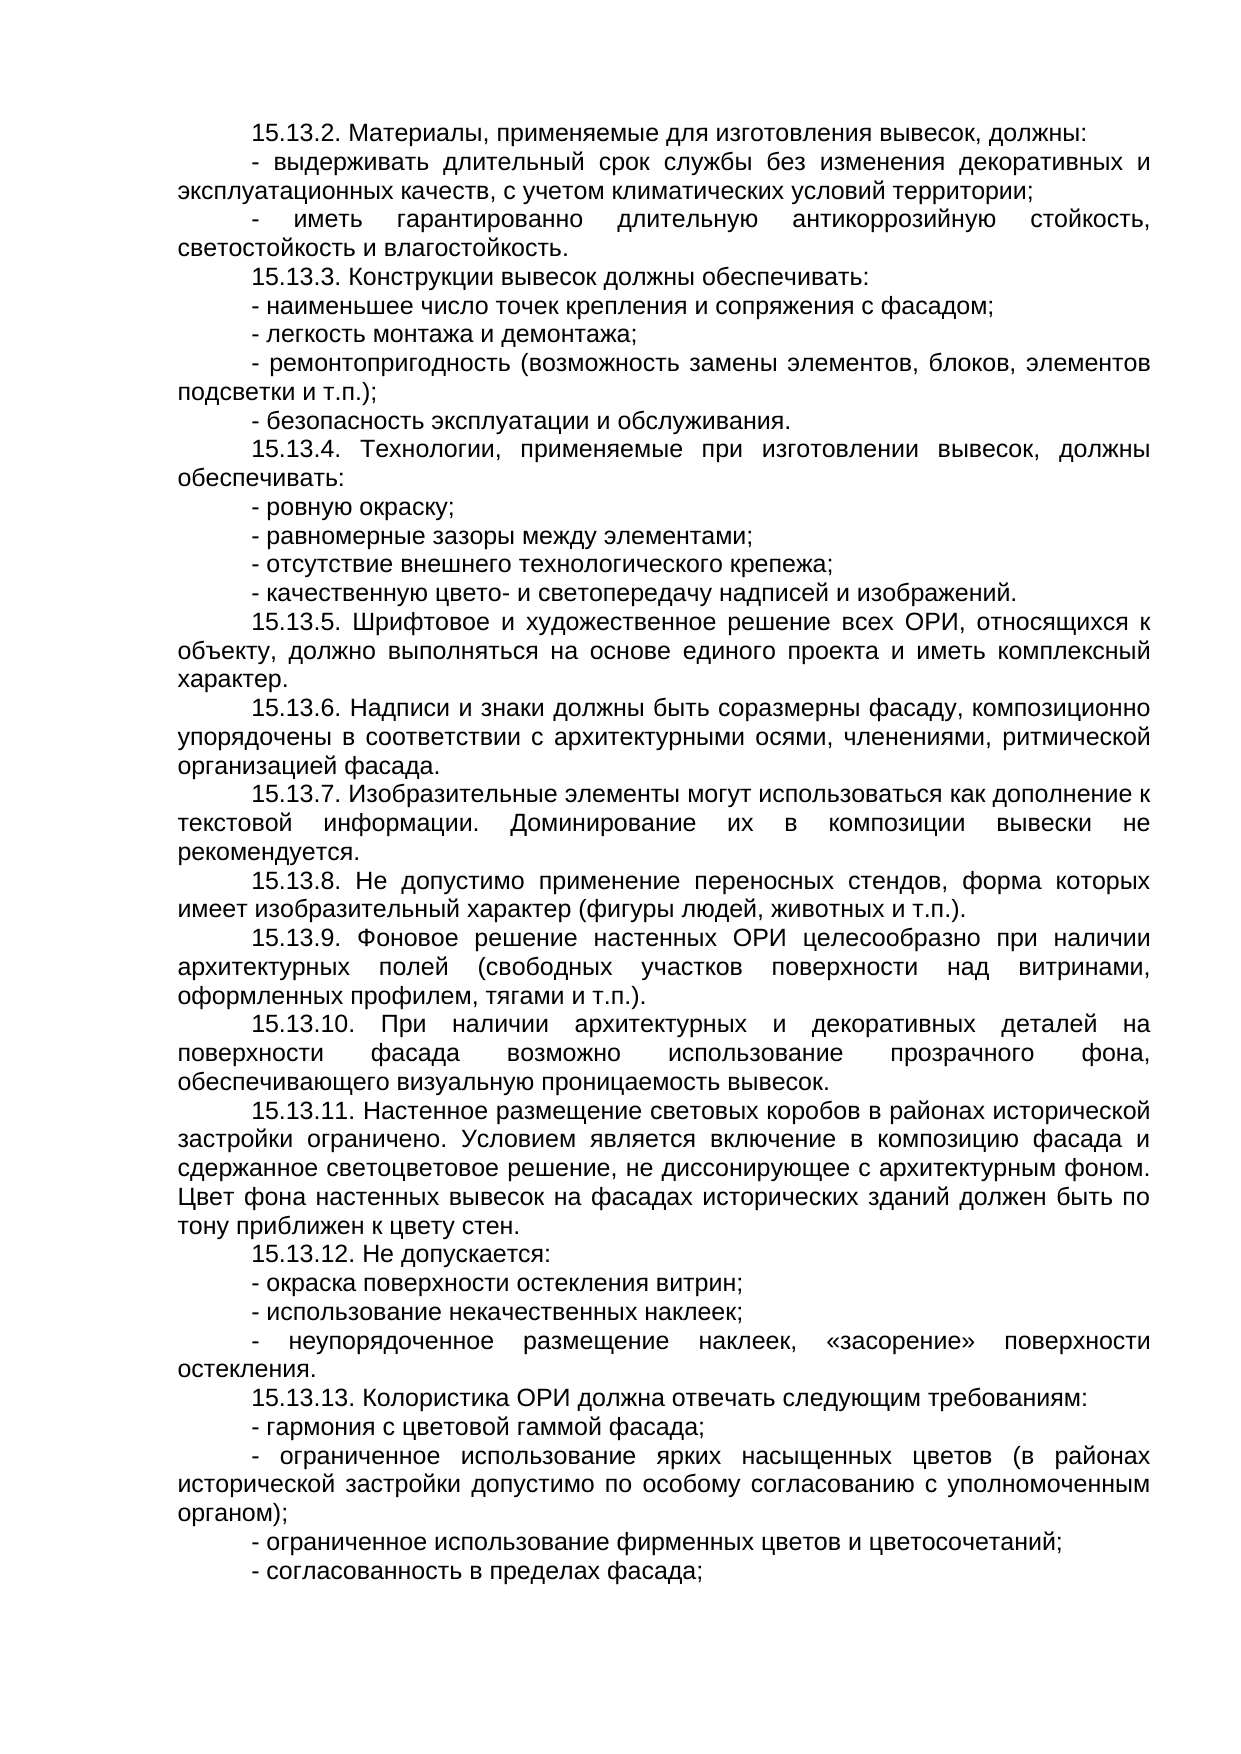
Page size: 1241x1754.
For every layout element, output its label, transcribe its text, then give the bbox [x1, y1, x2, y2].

text - ремонтопригодность (возможность замены элементов, блоков, элементов подсветки и т.п.); [177, 348, 1152, 406]
text 15.13.8. Не допустимо применение переносных стендов, форма которых имеет изобразительный характер (фигуры людей, животных и т.п.). [177, 866, 1152, 923]
text - ограниченное использование ярких насыщенных цветов (в районах исторической застройки допустимо по особому согласованию с уполномоченным органом); [177, 1441, 1152, 1527]
text - безопасность эксплуатации и обслуживания. [177, 406, 1152, 434]
text 15.13.13. Колористика ОРИ должна отвечать следующим требованиям: [177, 1383, 1152, 1412]
text - согласованность в пределах фасада; [177, 1556, 1152, 1584]
text - неупорядоченное размещение наклеек, «засорение» поверхности остекления. [177, 1326, 1152, 1383]
text 15.13.11. Настенное размещение световых коробов в районах исторической застройки ограничено. Условием является включение в композицию фасада и сдержанное светоцветовое решение, не диссонирующее с архитектурным фоном. Цвет фона настенных вывесок на фасадах исторических зданий должен быть по тону приближен к цвету стен. [177, 1096, 1152, 1239]
text 15.13.6. Надписи и знаки должны быть соразмерны фасаду, композиционно упорядочены в соответствии с архитектурными осями, членениями, ритмической организацией фасада. [177, 693, 1152, 779]
text 15.13.3. Конструкции вывесок должны обеспечивать: [177, 262, 1152, 291]
text - ровную окраску; [177, 492, 1152, 521]
text - иметь гарантированно длительную антикоррозийную стойкость, светостойкость и влагостойкость. [177, 204, 1152, 262]
text - равномерные зазоры между элементами; [177, 521, 1152, 549]
text - отсутствие внешнего технологического крепежа; [177, 549, 1152, 578]
text - наименьшее число точек крепления и сопряжения с фасадом; [177, 291, 1152, 319]
text 15.13.10. При наличии архитектурных и декоративных деталей на поверхности фасада возможно использование прозрачного фона, обеспечивающего визуальную проницаемость вывесок. [177, 1009, 1152, 1096]
text - качественную цвето- и светопередачу надписей и изображений. [177, 578, 1152, 607]
text - ограниченное использование фирменных цветов и цветосочетаний; [177, 1527, 1152, 1556]
text - гармония с цветовой гаммой фасада; [177, 1412, 1152, 1441]
text 15.13.2. Материалы, применяемые для изготовления вывесок, должны: [177, 118, 1152, 147]
text 15.13.7. Изобразительные элементы могут использоваться как дополнение к текстовой информации. Доминирование их в композиции вывески не рекомендуется. [177, 779, 1152, 866]
text 15.13.12. Не допускается: [177, 1239, 1152, 1268]
text 15.13.4. Технологии, применяемые при изготовлении вывесок, должны обеспечивать: [177, 434, 1152, 492]
text - выдерживать длительный срок службы без изменения декоративных и эксплуатационных качеств, с учетом климатических условий территории; [177, 147, 1152, 204]
text - окраска поверхности остекления витрин; [177, 1268, 1152, 1297]
text - легкость монтажа и демонтажа; [177, 319, 1152, 348]
text 15.13.5. Шрифтовое и художественное решение всех ОРИ, относящихся к объекту, должно выполняться на основе единого проекта и иметь комплексный характер. [177, 607, 1152, 693]
text 15.13.9. Фоновое решение настенных ОРИ целесообразно при наличии архитектурных полей (свободных участков поверхности над витринами, оформленных профилем, тягами и т.п.). [177, 923, 1152, 1009]
text - использование некачественных наклеек; [177, 1297, 1152, 1326]
